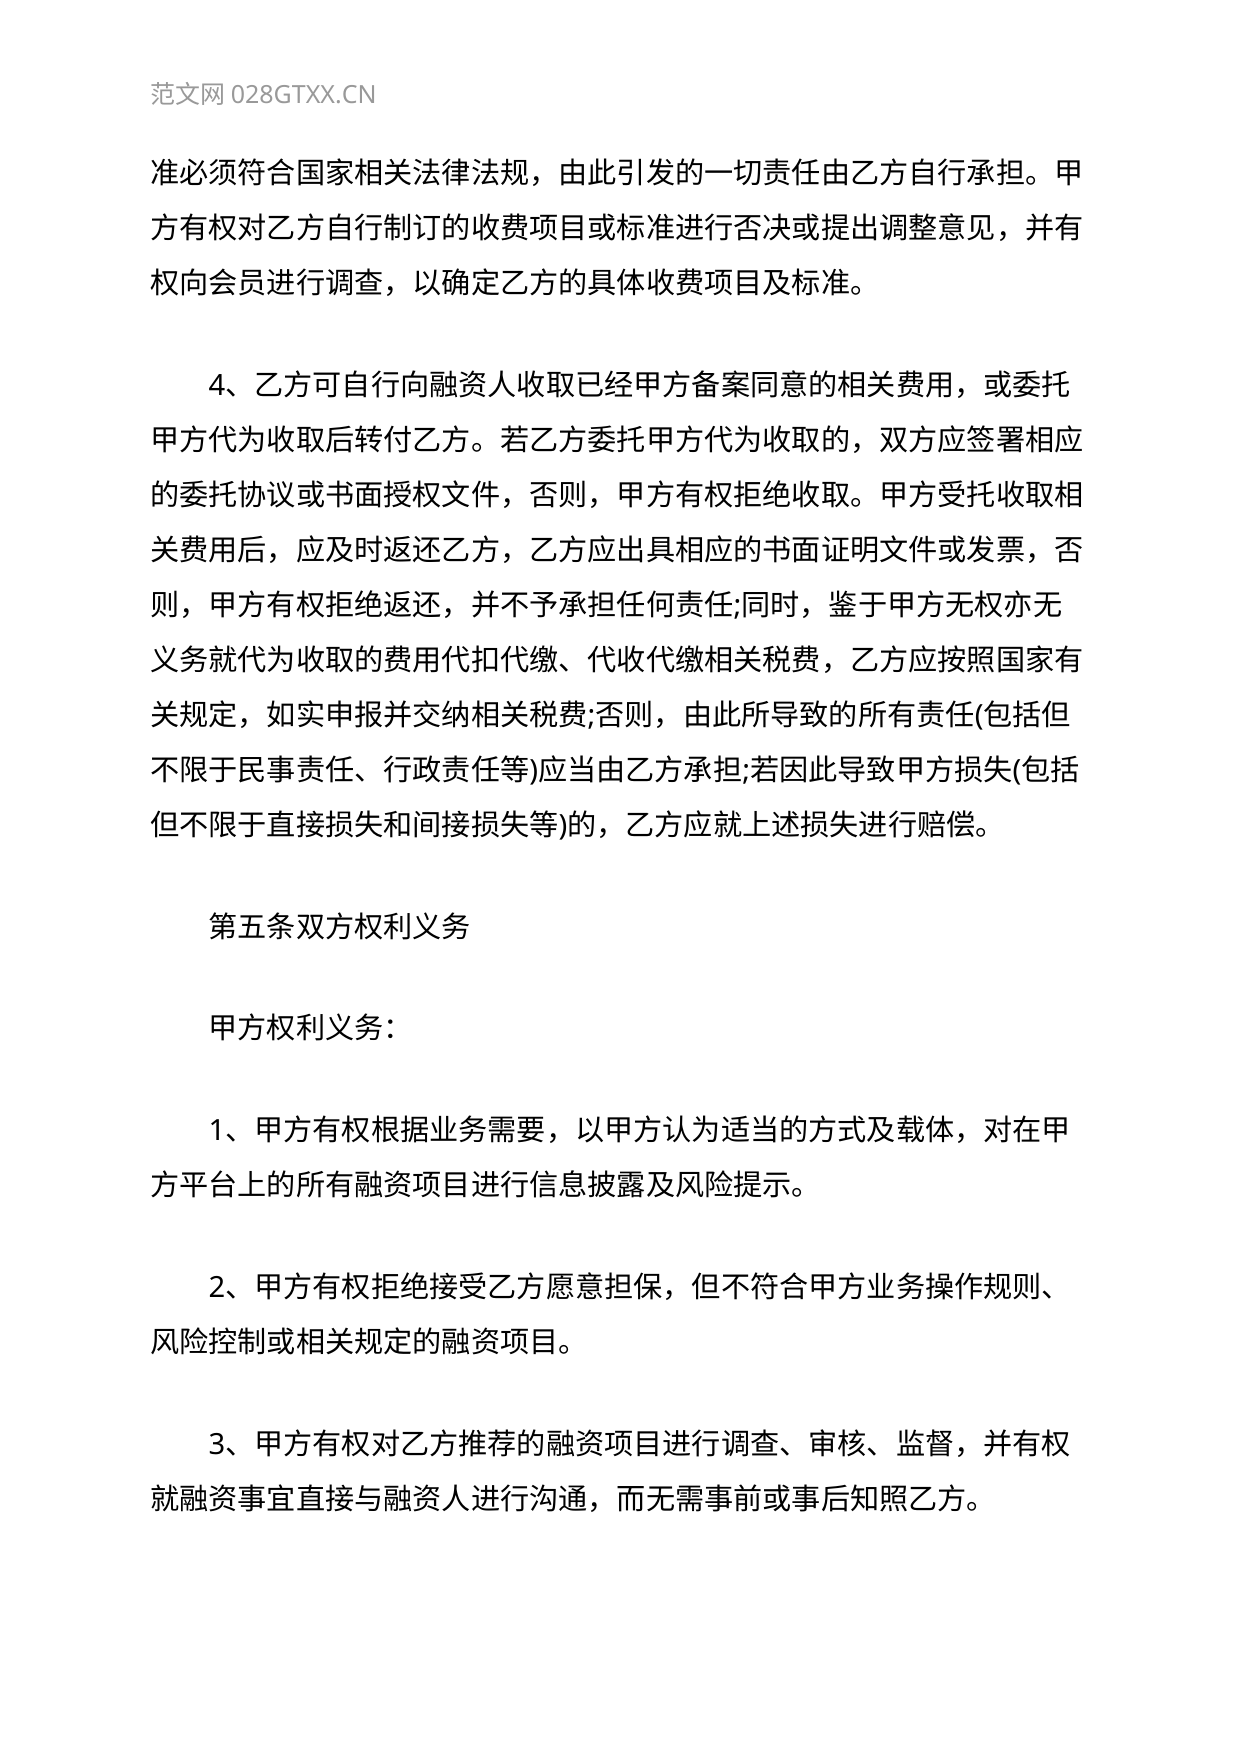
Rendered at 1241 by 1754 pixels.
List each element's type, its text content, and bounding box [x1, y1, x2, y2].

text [150, 150, 1090, 302]
text 2、甲方有权拒绝接受乙方愿意担保，但不符合甲方业务操作规则、风险控制或相关规定的融资项目。 [150, 1263, 1090, 1361]
text 3、甲方有权对乙方推荐的融资项目进行调查、审核、监督，并有权就融资事宜直接与融资人进行沟通，而无需事前或事后知照乙方。 [150, 1420, 1090, 1517]
text 1、甲方有权根据业务需要，以甲方认为适当的方式及载体，对在甲方平台上的所有融资项目进行信息披露及风险提示。 [150, 1107, 1090, 1204]
text 甲方权利义务： [150, 1005, 1090, 1047]
text 4、乙方可自行向融资人收取已经甲方备案同意的相关费用，或委托甲方代为收取后转付乙方。若乙方委托甲方代为收取的，双方应签署相应的委托协议或书面授权文件，否则，甲方有权拒绝收取。甲方受托收取相关费用后，应及时返还乙方，乙方应出具相应的书面证明文件或发票，否则，甲方有权拒绝返还，并不予承担任何责任;同时，鉴于甲方无权亦无义务就代为收取的费用代扣代缴、代收代缴相关税费，乙方应按照国家有关规定，如实申报并交纳相关税费;否则，由此所导致的所有责任(包括但不限于民事责任、行政责任等)应当由乙方承担;若因此导致甲方损失(包括但不限于直接损失和间接损失等)的，乙方应就上述损失进行赔偿。 [150, 362, 1090, 843]
text 第五条双方权利义务 [150, 903, 1090, 945]
